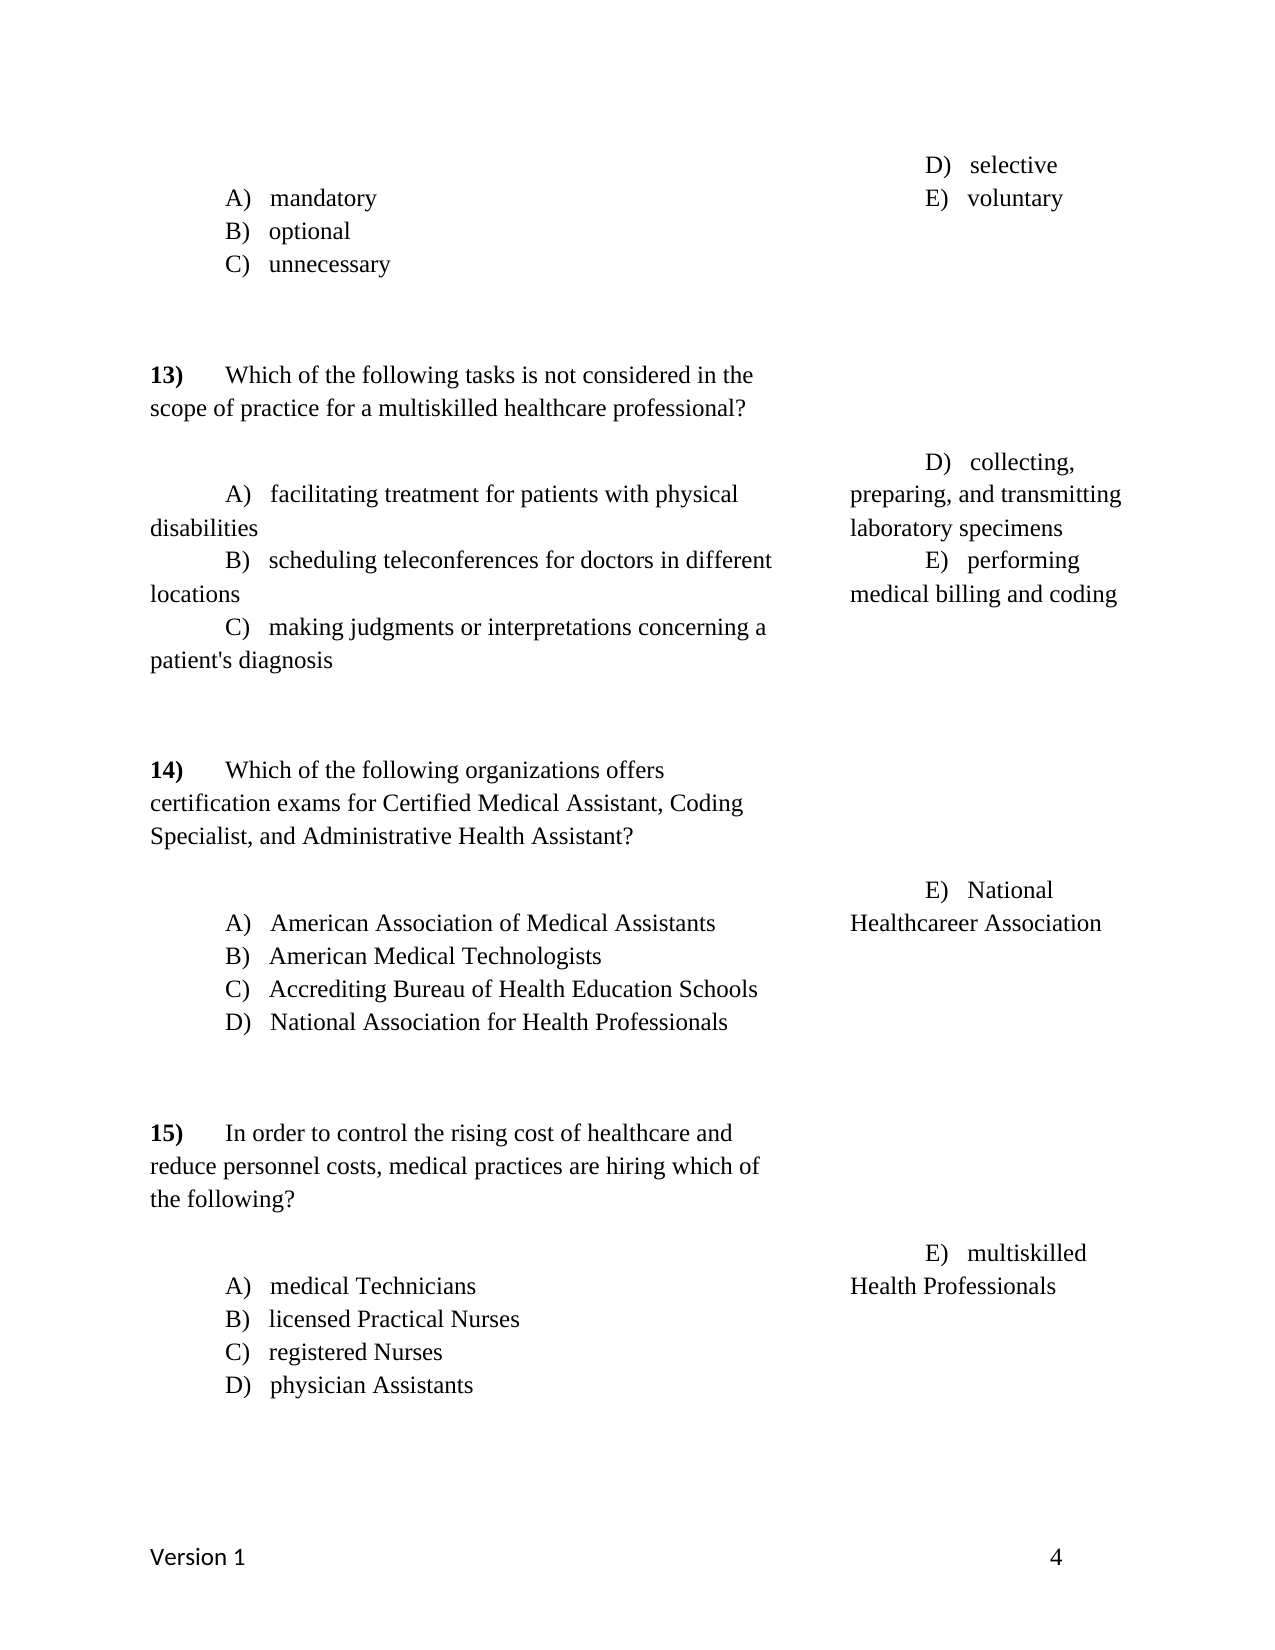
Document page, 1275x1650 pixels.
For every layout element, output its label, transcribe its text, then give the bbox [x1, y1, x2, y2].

text A) facilitating treatment for patients with physical disabilities B) scheduling teleconferences for doctors in different locations C) making judgments or interpretations concerning a patient's diagnosis D) collecting, preparing, and transmitting laboratory specimens E) performing medical billing and coding [850, 447, 1125, 640]
text 14) Which of the following organizations offers certification exams for Certified Medical Assistant, Coding Specialist, and Administrative Health Assistant? [150, 755, 775, 850]
text 13) Which of the following tasks is not considered in the scope of practice for a multiskilled healthcare professional? [150, 360, 775, 421]
text 15) In order to control the rising cost of healthcare and reduce personnel costs, medical practices are hiring which of the following? [150, 1118, 775, 1213]
text A) medical Technicians B) licensed Practical Nurses C) registered Nurses D) physician Assistants E) multiskilled Health Professionals [850, 1238, 1125, 1333]
text A) American Association of Medical Assistants B) American Medical Technologists C) Accrediting Bureau of Health Education Schools D) National Association for Health Professionals E) National Healthcareer Association [850, 875, 1125, 970]
text A) mandatory B) optional C) unnecessary D) selective E) voluntary [150, 150, 775, 278]
text A) facilitating treatment for patients with physical disabilities B) scheduling teleconferences for doctors in different locations C) making judgments or interpretations concerning a patient's diagnosis D) collecting, preparing, and transmitting laboratory specimens E) performing medical billing and coding [150, 447, 775, 673]
text A) medical Technicians B) licensed Practical Nurses C) registered Nurses D) physician Assistants E) multiskilled Health Professionals [150, 1238, 775, 1399]
text A) mandatory B) optional C) unnecessary D) selective E) voluntary [850, 150, 1125, 245]
text A) American Association of Medical Assistants B) American Medical Technologists C) Accrediting Bureau of Health Education Schools D) National Association for Health Professionals E) National Healthcareer Association [150, 875, 775, 1036]
